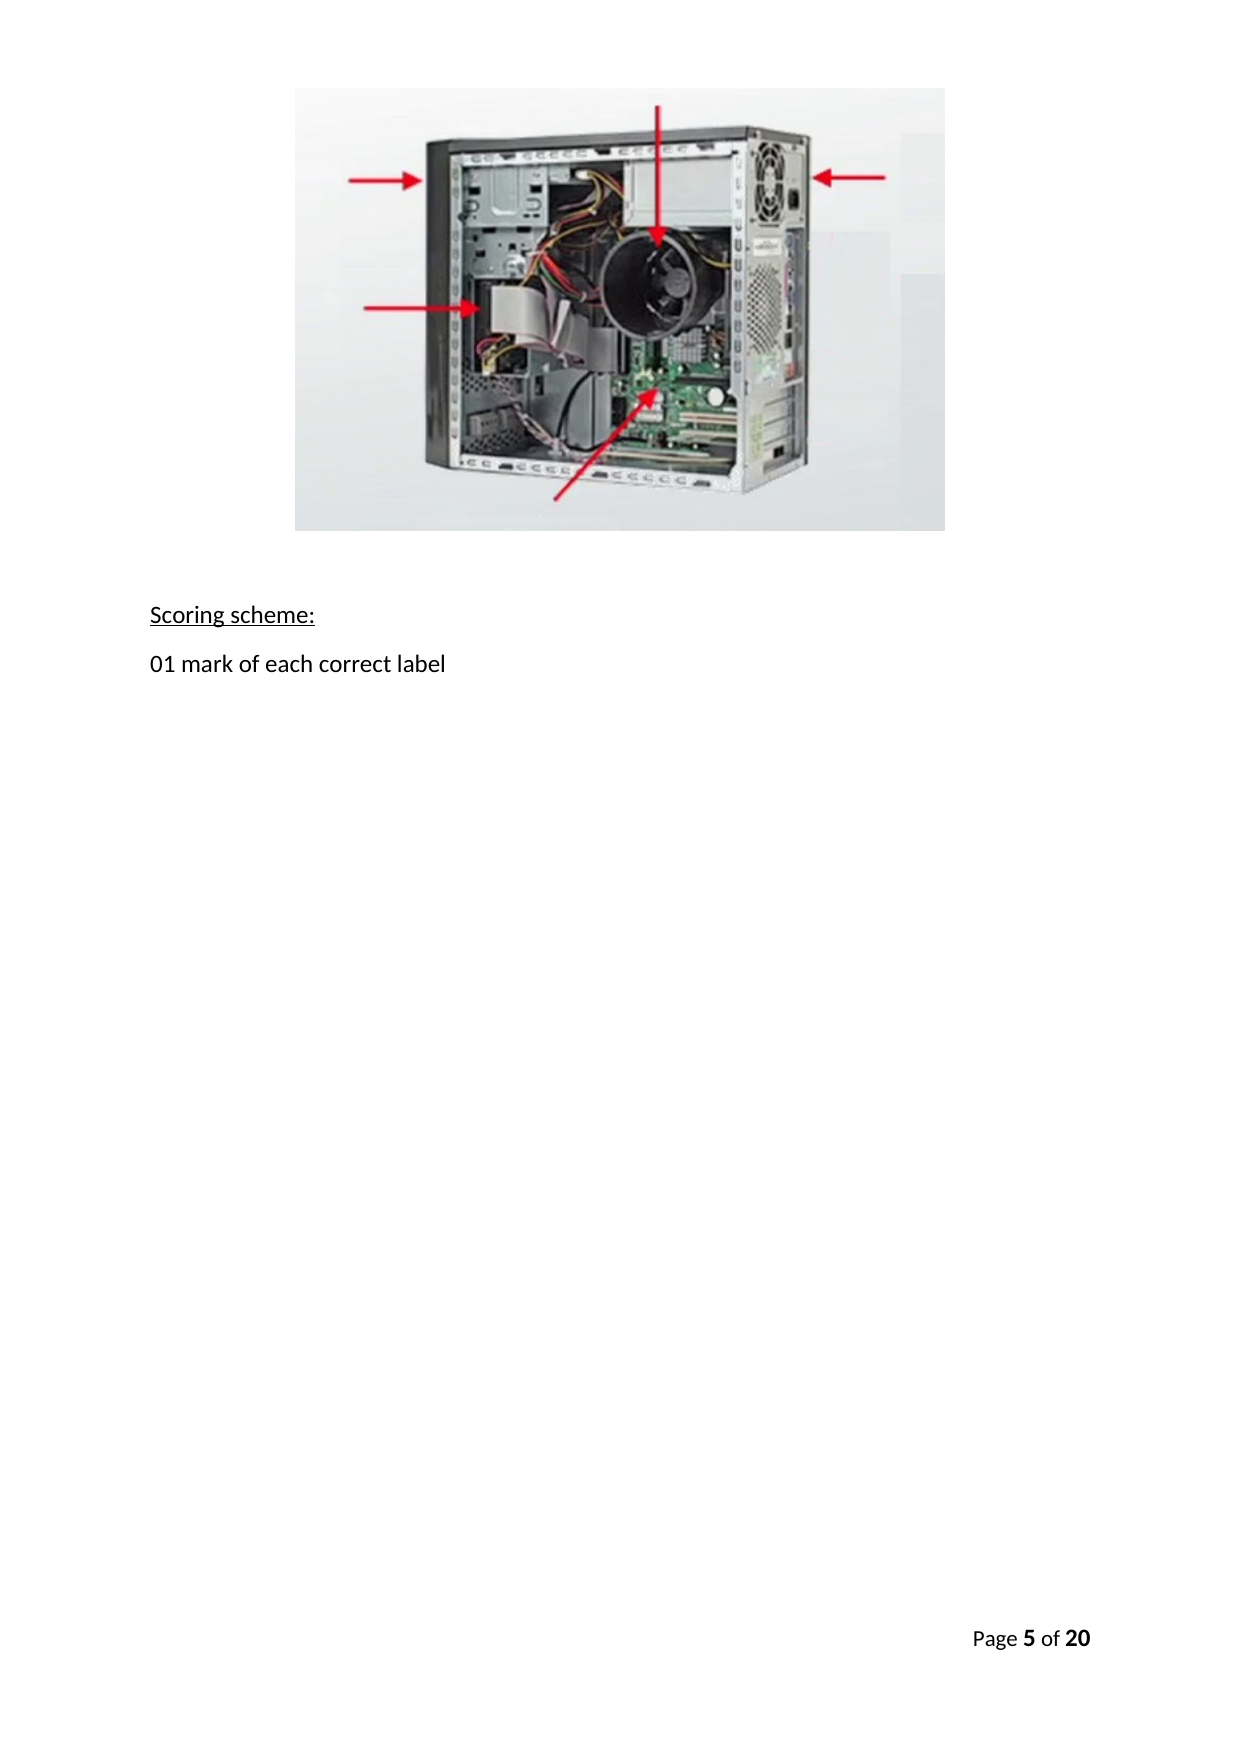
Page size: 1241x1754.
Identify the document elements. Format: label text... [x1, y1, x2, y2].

text 01 mark of each correct label [150, 648, 1090, 679]
picture [295, 88, 945, 531]
text Scoring scheme: [150, 599, 1090, 629]
